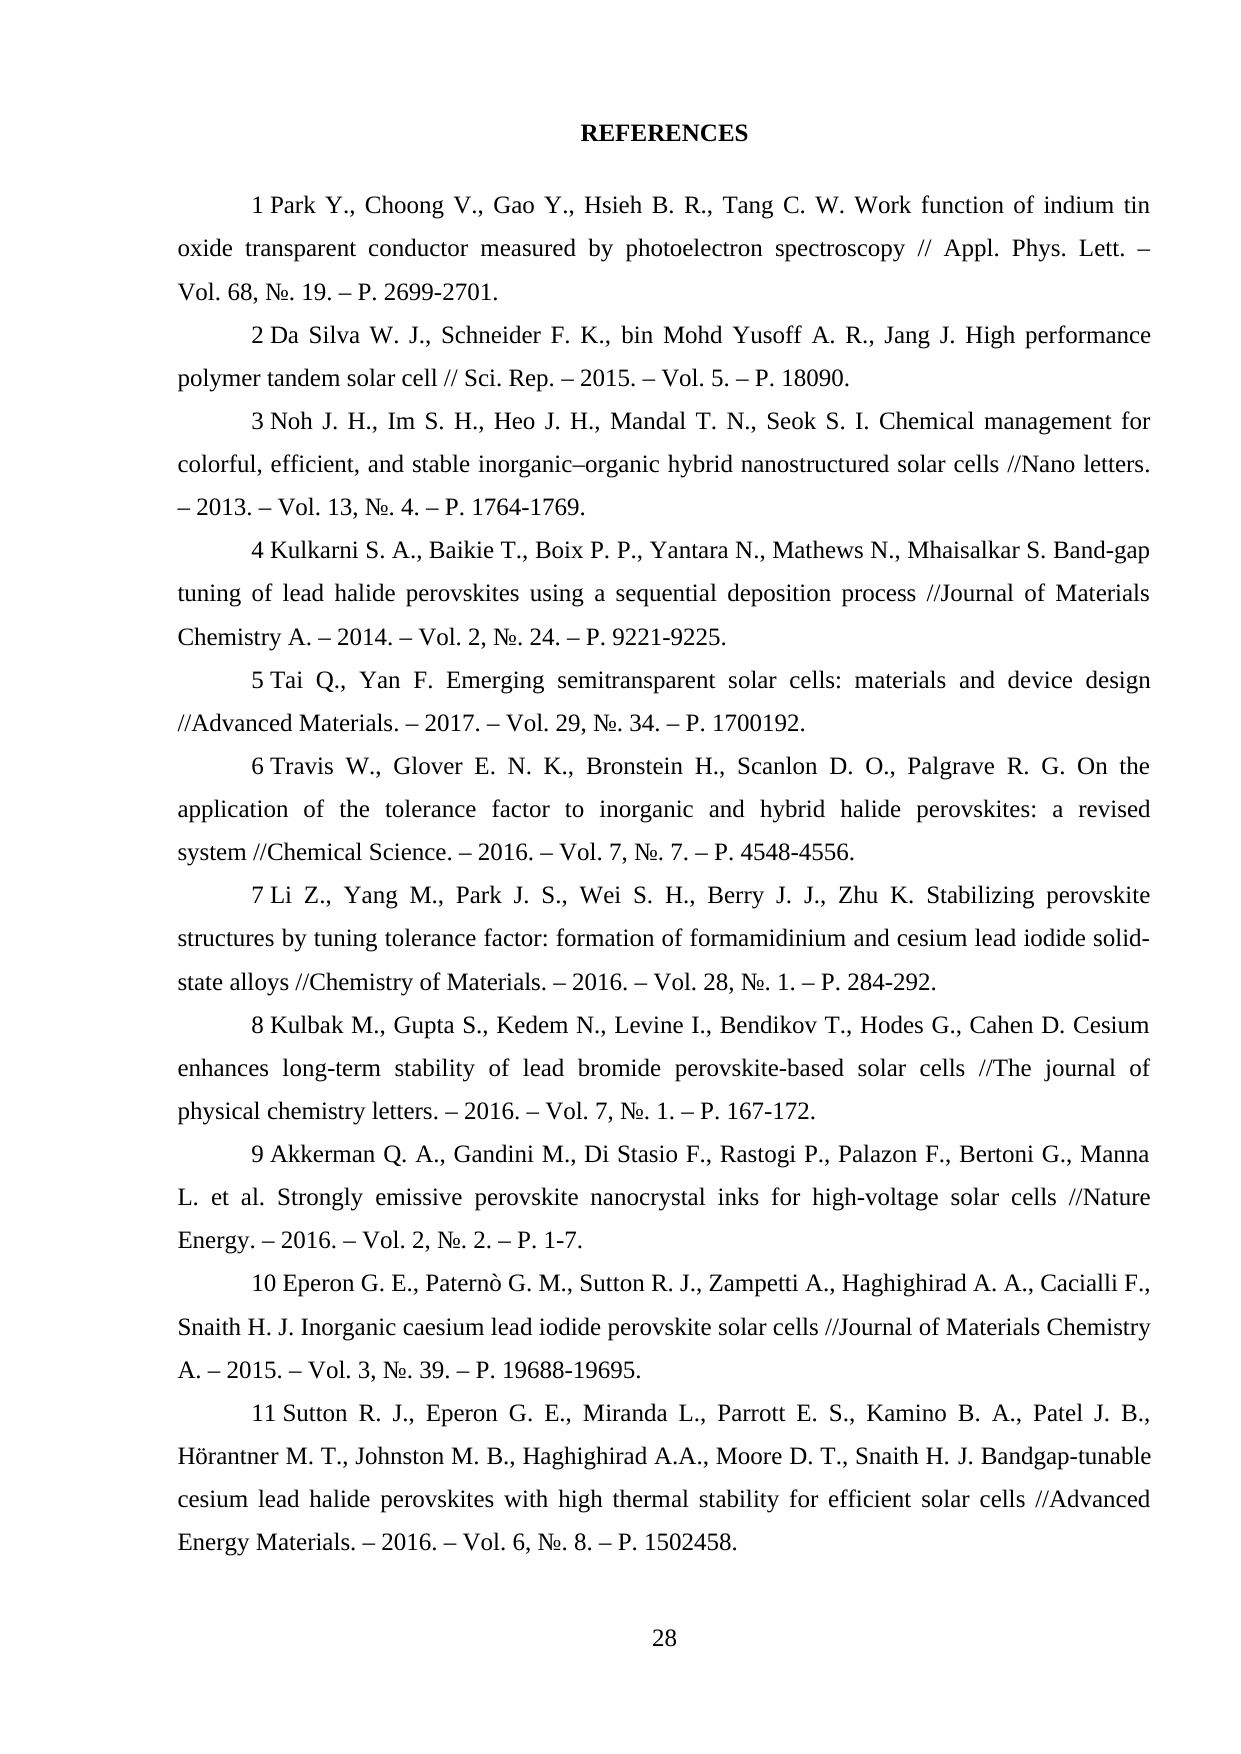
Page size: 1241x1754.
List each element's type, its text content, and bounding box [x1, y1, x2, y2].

list Akkerman Q. A., Gandini M., Di Stasio F., Rastogi P., Palazon F., Bertoni G., Manna L. et al. Strongly emissive perovskite nanocrystal inks for high-voltage solar cells //Nature Energy. – 2016. – Vol. 2, №. 2. – P. 1-7. [177, 1139, 1152, 1254]
list Kulkarni S. A., Baikie T., Boix P. P., Yantara N., Mathews N., Mhaisalkar S. Band-gap tuning of lead halide perovskites using a sequential deposition process //Journal of Materials Chemistry A. – 2014. – Vol. 2, №. 24. – P. 9221-9225. [177, 535, 1152, 650]
list Noh J. H., Im S. H., Heo J. H., Mandal T. N., Seok S. I. Chemical management for colorful, efficient, and stable inorganic–organic hybrid nanostructured solar cells //Nano letters. – 2013. – Vol. 13, №. 4. – P. 1764-1769. [177, 406, 1152, 521]
list Travis W., Glover E. N. K., Bronstein H., Scanlon D. O., Palgrave R. G. On the application of the tolerance factor to inorganic and hybrid halide perovskites: a revised system //Chemical Science. – 2016. – Vol. 7, №. 7. – P. 4548-4556. [177, 751, 1152, 866]
list Da Silva W. J., Schneider F. K., bin Mohd Yusoff A. R., Jang J. High performance polymer tandem solar cell // Sci. Rep. – 2015. – Vol. 5. – P. 18090. [177, 320, 1152, 392]
list Li Z., Yang M., Park J. S., Wei S. H., Berry J. J., Zhu K. Stabilizing perovskite structures by tuning tolerance factor: formation of formamidinium and cesium lead iodide solid-state alloys //Chemistry of Materials. – 2016. – Vol. 28, №. 1. – P. 284-292. [177, 880, 1152, 995]
list Sutton R. J., Eperon G. E., Miranda L., Parrott E. S., Kamino B. A., Patel J. B., Hörantner M. T., Johnston M. B., Haghighirad A.A., Moore D. T., Snaith H. J. Bandgap‐tunable cesium lead halide perovskites with high thermal stability for efficient solar cells //Advanced Energy Materials. – 2016. – Vol. 6, №. 8. – P. 1502458. [177, 1398, 1152, 1556]
list Kulbak M., Gupta S., Kedem N., Levine I., Bendikov T., Hodes G., Cahen D. Cesium enhances long-term stability of lead bromide perovskite-based solar cells //The journal of physical chemistry letters. – 2016. – Vol. 7, №. 1. – P. 167-172. [177, 1010, 1152, 1125]
text REFERENCES [177, 118, 1152, 147]
list Eperon G. E., Paternò G. M., Sutton R. J., Zampetti A., Haghighirad A. A., Cacialli F., Snaith H. J. Inorganic caesium lead iodide perovskite solar cells //Journal of Materials Chemistry A. – 2015. – Vol. 3, №. 39. – P. 19688-19695. [177, 1268, 1152, 1383]
list Park Y., Choong V., Gao Y., Hsieh B. R., Tang C. W. Work function of indium tin oxide transparent conductor measured by photoelectron spectroscopy // Appl. Phys. Lett. – Vol. 68, №. 19. – P. 2699-2701. [177, 190, 1152, 305]
list Tai Q., Yan F. Emerging semitransparent solar cells: materials and device design //Advanced Materials. – 2017. – Vol. 29, №. 34. – P. 1700192. [177, 665, 1152, 737]
